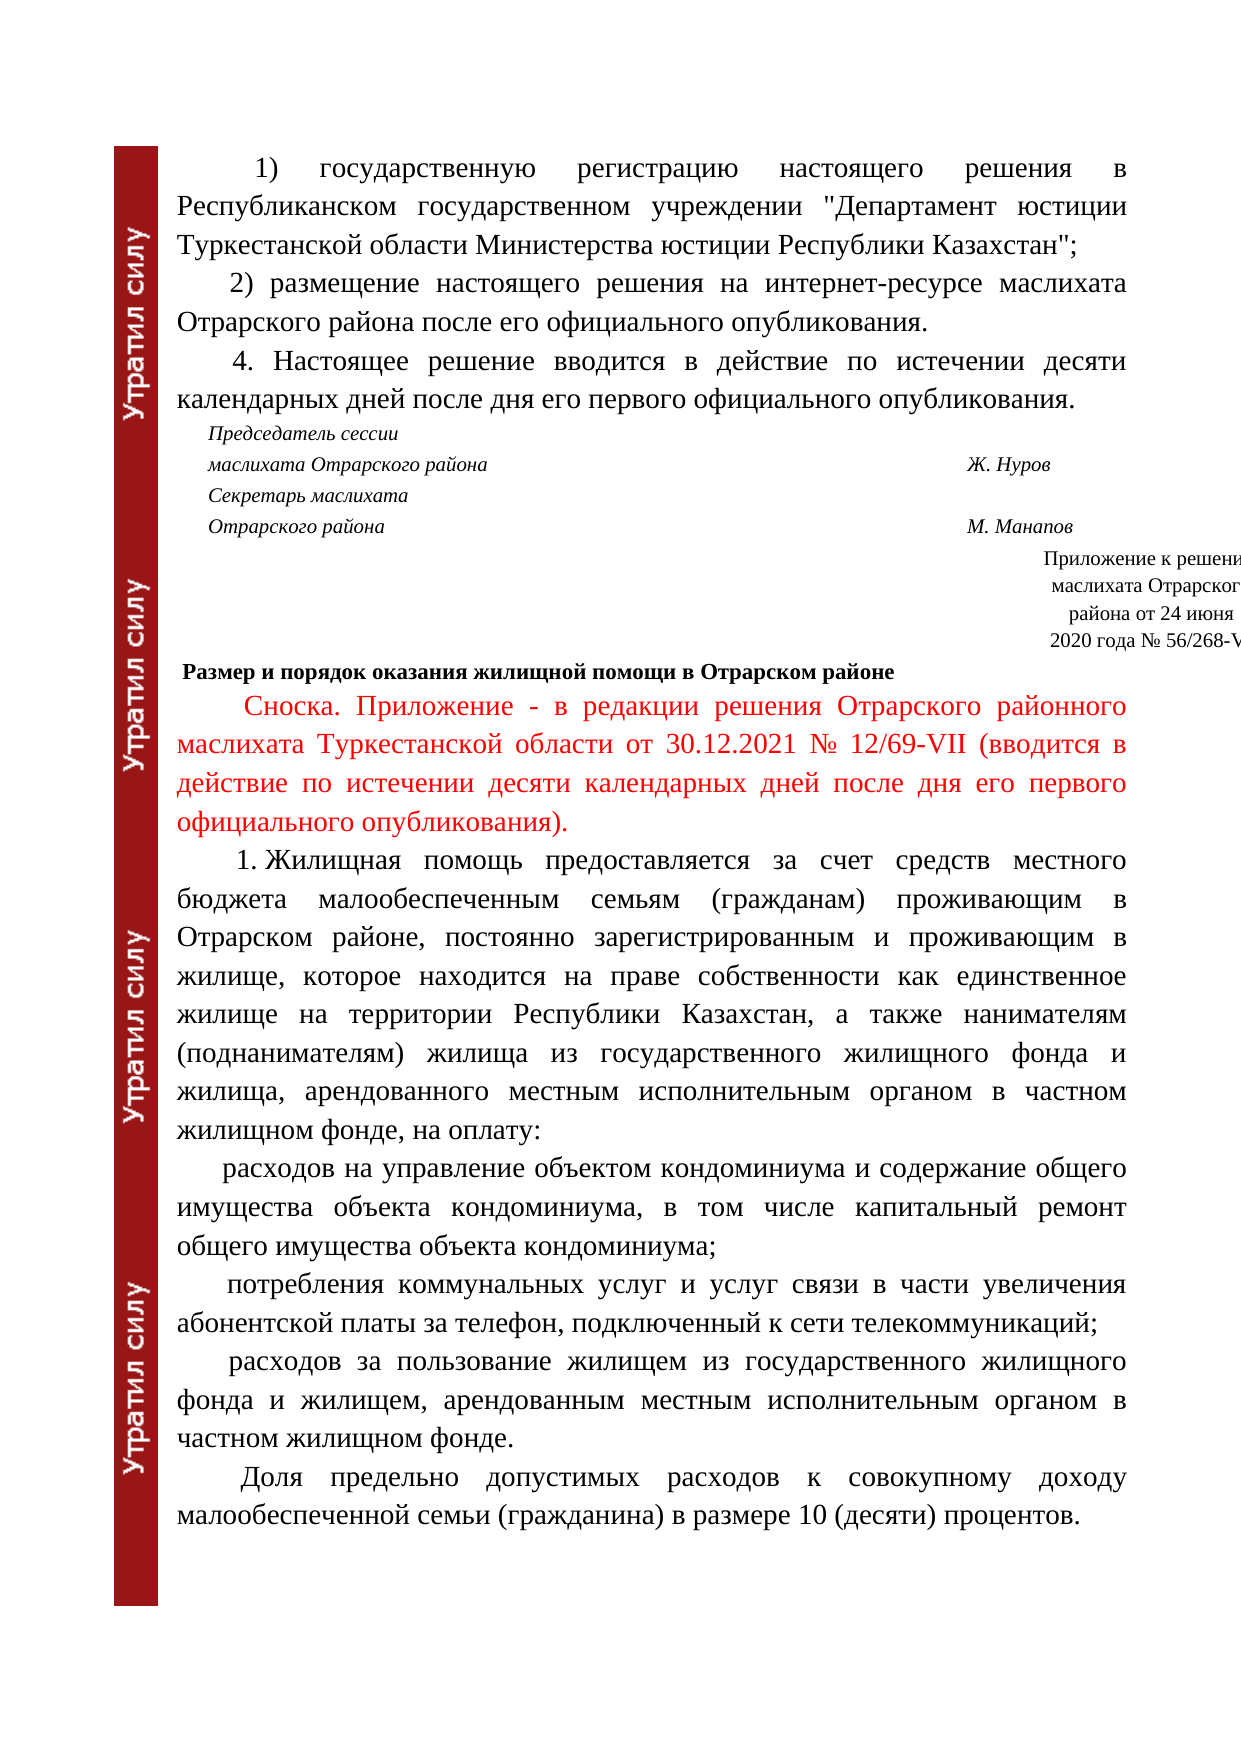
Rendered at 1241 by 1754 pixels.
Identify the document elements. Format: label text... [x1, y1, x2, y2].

table_cell М. Манапов [965, 513, 1240, 544]
text 4. Настоящее решение вводится в действие по истечении десяти календарных дней после дня его первого официального опубликования. [112, 343, 1128, 415]
table_cell Секретарь маслихата [101, 482, 1240, 513]
picture [114, 1338, 158, 1343]
picture [114, 415, 158, 420]
table_cell маслихата Отрарского района [101, 451, 965, 482]
text 1) государственную регистрацию настоящего решения в Республиканском государственном учреждении "Департамент юстиции Туркестанской области Министерства юстиции Республики Казахстан"; [112, 150, 1128, 261]
picture [114, 261, 158, 266]
text расходов за пользование жилищем из государственного жилищного фонда и жилищем, арендованным местным исполнительным органом в частном жилищном фонде. [112, 1343, 1128, 1454]
text Доля предельно допустимых расходов к совокупному доходу малообеспеченной семьи (гражданина) в размере 10 (десяти) процентов. [112, 1459, 1128, 1531]
table_header Председатель сессии [101, 420, 1240, 451]
picture [114, 1454, 158, 1459]
text Сноска. Приложение - в редакции решения Отрарского районного маслихата Туркестанской области от 30.12.2021 № 12/69-VII (вводится в действие по истечении десяти календарных дней после дня его первого официального опубликования). [112, 688, 1128, 837]
picture [114, 338, 158, 343]
text 2) размещение настоящего решения на интернет-ресурсе маслихата Отрарского района после его официального опубликования. [112, 266, 1128, 338]
picture [114, 1146, 158, 1151]
picture [114, 837, 158, 842]
picture [114, 1531, 158, 1606]
table_header Приложение к решению маслихата Отрарского района от 24 июня 2020 года № 56/268-VI [912, 544, 1240, 658]
picture [114, 146, 158, 150]
table_cell Ж. Нуров [965, 451, 1240, 482]
text Размер и порядок оказания жилищной помощи в Отрарском районе [112, 658, 1128, 684]
text потребления коммунальных услуг и услуг связи в части увеличения абонентской платы за телефон, подключенный к сети телекоммуникаций; [112, 1266, 1128, 1338]
text 1. Жилищная помощь предоставляется за счет средств местного бюджета малообеспеченным семьям (гражданам) проживающим в Отрарском районе, постоянно зарегистрированным и проживающим в жилище, которое находится на праве собственности как единственное жилище на территории Республики Казахстан, а также нанимателям (поднанимателям) жилища из государственного жилищного фонда и жилища, арендованного местным исполнительным органом в частном жилищном фонде, на оплату: [112, 842, 1128, 1146]
table_cell Отрарского района [101, 513, 965, 544]
picture [114, 684, 158, 688]
text расходов на управление объектом кондоминиума и содержание общего имущества объекта кондоминиума, в том числе капитальный ремонт общего имущества объекта кондоминиума; [112, 1151, 1128, 1261]
table_header [101, 544, 912, 658]
picture [114, 1261, 158, 1266]
